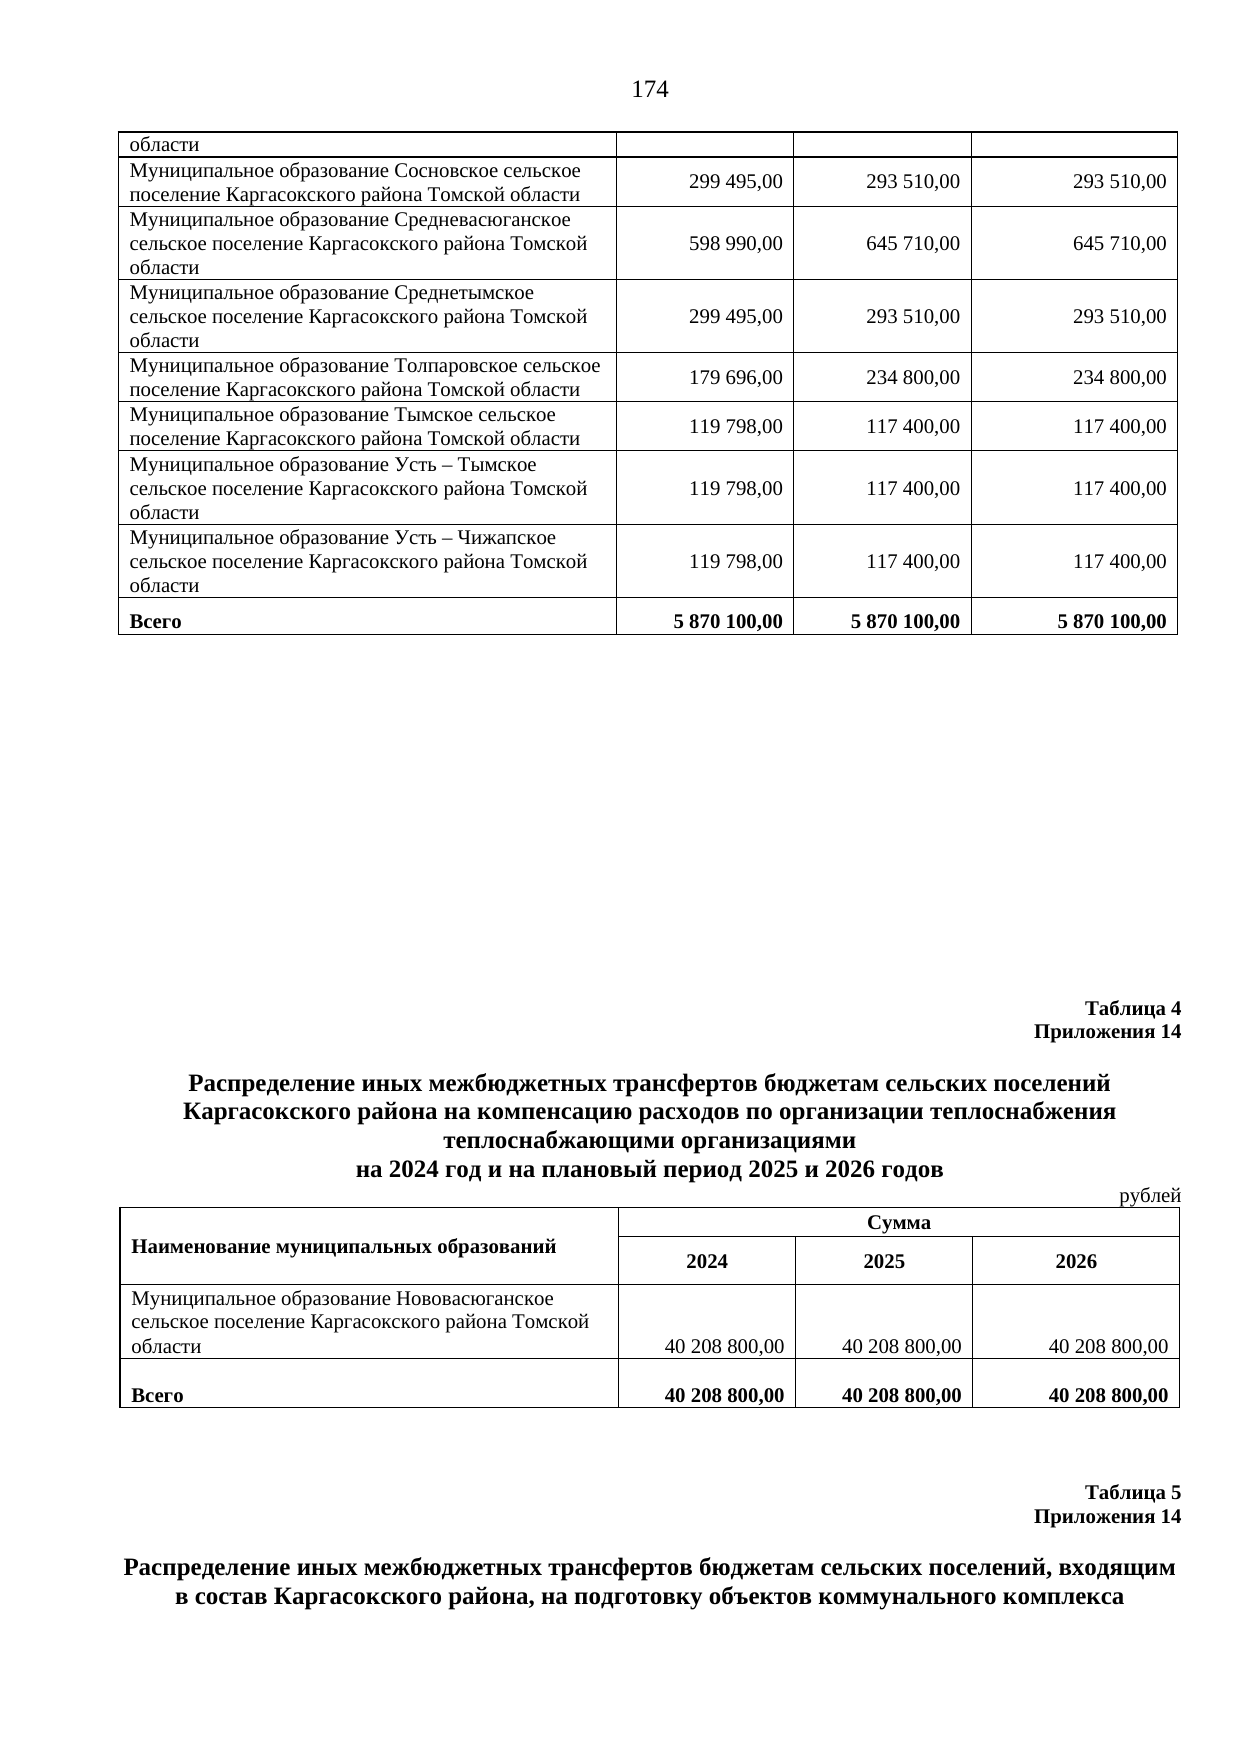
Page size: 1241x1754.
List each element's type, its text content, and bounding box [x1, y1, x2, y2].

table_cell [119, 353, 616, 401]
text Таблица 4 [118, 995, 1181, 1019]
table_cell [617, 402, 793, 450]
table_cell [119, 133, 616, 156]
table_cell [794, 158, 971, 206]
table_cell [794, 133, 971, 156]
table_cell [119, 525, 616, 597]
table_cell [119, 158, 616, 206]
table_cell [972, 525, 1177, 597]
text Распределение иных межбюджетных трансфертов бюджетам сельских поселений Каргасокского района на компенсацию расходов по организации теплоснабжения теплоснабжающими организациями [118, 1068, 1181, 1154]
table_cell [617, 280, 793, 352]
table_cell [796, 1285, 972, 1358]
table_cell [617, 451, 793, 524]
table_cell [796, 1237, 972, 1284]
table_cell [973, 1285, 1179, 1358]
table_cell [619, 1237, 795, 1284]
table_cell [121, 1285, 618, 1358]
text Приложения 14 [118, 1019, 1181, 1043]
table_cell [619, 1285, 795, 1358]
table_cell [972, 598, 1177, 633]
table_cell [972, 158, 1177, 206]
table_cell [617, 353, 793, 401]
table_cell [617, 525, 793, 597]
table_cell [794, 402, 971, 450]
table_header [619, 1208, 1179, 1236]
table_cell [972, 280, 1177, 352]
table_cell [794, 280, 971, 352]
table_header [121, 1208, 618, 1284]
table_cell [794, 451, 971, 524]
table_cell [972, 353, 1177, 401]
text Приложения 14 [118, 1504, 1181, 1528]
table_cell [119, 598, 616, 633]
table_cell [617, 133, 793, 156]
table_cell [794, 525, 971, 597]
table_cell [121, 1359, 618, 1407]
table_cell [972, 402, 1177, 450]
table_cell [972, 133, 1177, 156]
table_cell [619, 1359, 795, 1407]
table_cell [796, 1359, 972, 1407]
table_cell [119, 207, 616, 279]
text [118, 1552, 1181, 1610]
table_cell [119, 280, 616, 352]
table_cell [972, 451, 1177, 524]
text на 2024 год и на плановый период 2025 и 2026 годов [118, 1154, 1181, 1183]
text рублей [118, 1183, 1181, 1207]
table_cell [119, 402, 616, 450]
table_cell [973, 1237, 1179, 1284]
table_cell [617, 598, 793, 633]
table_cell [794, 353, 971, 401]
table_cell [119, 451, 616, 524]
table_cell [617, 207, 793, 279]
text Таблица 5 [118, 1480, 1181, 1504]
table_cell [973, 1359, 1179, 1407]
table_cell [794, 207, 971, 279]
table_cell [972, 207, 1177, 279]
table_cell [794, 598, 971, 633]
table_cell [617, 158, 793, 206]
